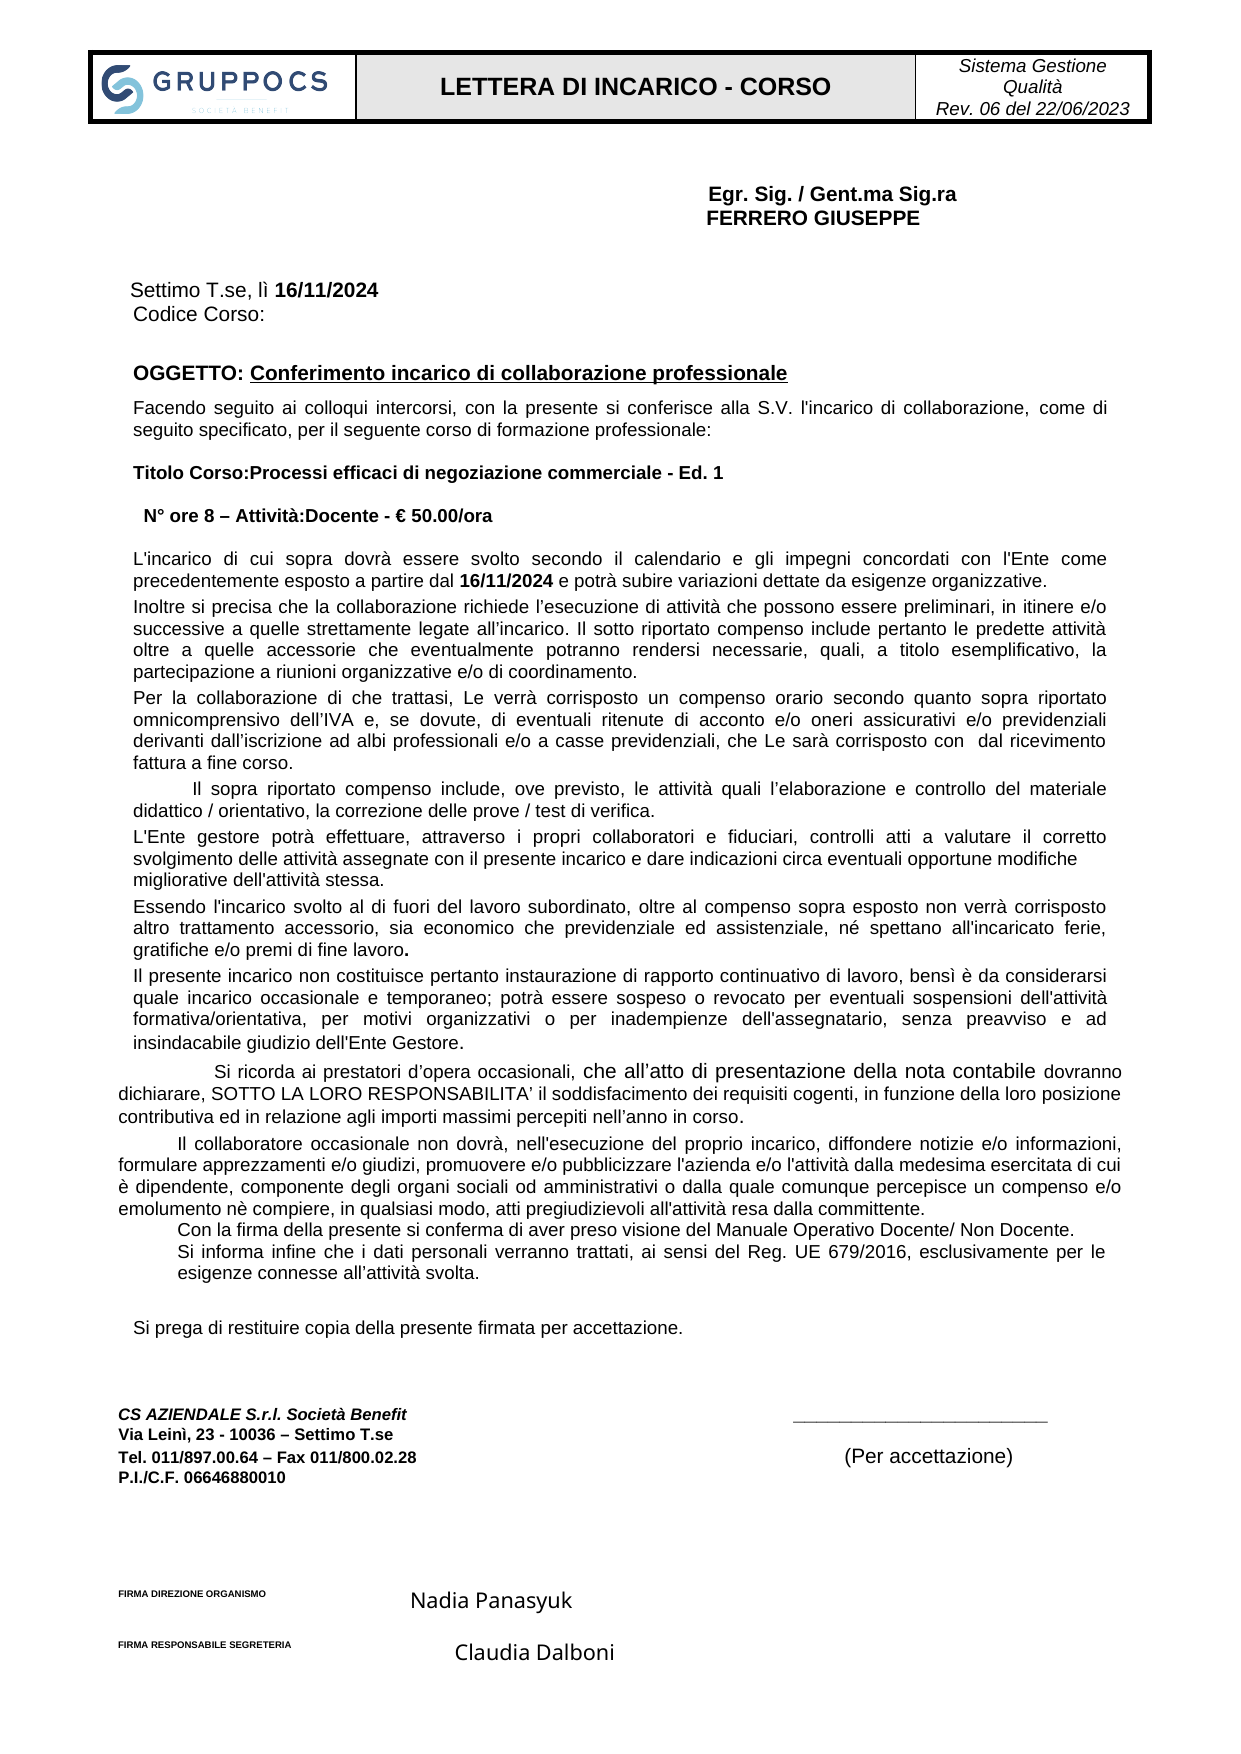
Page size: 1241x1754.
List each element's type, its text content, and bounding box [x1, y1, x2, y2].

table_cell Claudia Dalboni [443, 1615, 1126, 1666]
table_header FIRMA DIREZIONE ORGANISMO [107, 1564, 399, 1615]
text N° ore 8 – Attività:Docente - € 50.00/ora [133, 505, 1107, 527]
text Si informa infine che i dati personali verranno trattati, ai sensi del Reg. UE 679/2016, esclusivamente per le esigenze connesse all’attività svolta. [177, 1241, 1107, 1284]
text Con la firma della presente si conferma di aver preso visione del Manuale Operativo Docente/ Non Docente. [118, 1219, 1122, 1241]
text Per la collaborazione di che trattasi, Le verrà corrisposto un compenso orario secondo quanto sopra riportato omnicomprensivo dell’IVA e, se dovute, di eventuali ritenute di acconto e/o oneri assicurativi e/o previdenziali derivanti dall’iscrizione ad albi professionali e/o a casse previdenziali, che Le sarà corrisposto con dal ricevimento fattura a fine corso. [133, 687, 1107, 773]
text migliorative dell'attività stessa. [133, 869, 1107, 891]
text L'Ente gestore potrà effettuare, attraverso i propri collaboratori e fiduciari, controlli atti a valutare il corretto svolgimento delle attività assegnate con il presente incarico e dare indicazioni circa eventuali opportune modifiche [133, 826, 1107, 869]
text Inoltre si precisa che la collaborazione richiede l’esecuzione di attività che possono essere preliminari, in itinere e/o successive a quelle strettamente legate all’incarico. Il sotto riportato compenso include pertanto le predette attività oltre a quelle accessorie che eventualmente potranno rendersi necessarie, quali, a titolo esemplificativo, la partecipazione a riunioni organizzative e/o di coordinamento. [133, 596, 1107, 682]
text Facendo seguito ai colloqui intercorsi, con la presente si conferisce alla S.V. l'incarico di collaborazione, come di seguito specificato, per il seguente corso di formazione professionale: [133, 397, 1107, 440]
text Il presente incarico non costituisce pertanto instaurazione di rapporto continuativo di lavoro, bensì è da considerarsi quale incarico occasionale e temporaneo; potrà essere sospeso o revocato per eventuali sospensioni dell'attività formativa/orientativa, per motivi organizzativi o per inadempienze dell'assegnatario, senza preavviso e ad insindacabile giudizio dell'Ente Gestore. [133, 965, 1107, 1054]
text OGGETTO: Conferimento incarico di collaborazione professionale [133, 361, 1107, 385]
text Il collaboratore occasionale non dovrà, nell'esecuzione del proprio incarico, diffondere notizie e/o informazioni, formulare apprezzamenti e/o giudizi, promuovere e/o pubblicizzare l'azienda e/o l'attività dalla medesima esercitata di cui è dipendente, componente degli organi sociali od amministrativi o dalla quale comunque percepisce un compenso e/o emolumento nè compiere, in qualsiasi modo, atti pregiudizievoli all'attività resa dalla committente. [118, 1133, 1122, 1219]
text Via Leinì, 23 - 10036 – Settimo T.se [118, 1425, 1107, 1444]
text Essendo l'incarico svolto al di fuori del lavoro subordinato, oltre al compenso sopra esposto non verrà corrisposto altro trattamento accessorio, sia economico che previdenziale ed assistenziale, né spettano all'incaricato ferie, gratifiche e/o premi di fine lavoro. [133, 896, 1107, 960]
text Codice Corso: [133, 301, 1122, 325]
picture [101, 65, 331, 115]
table_header Nadia Panasyuk [399, 1564, 856, 1615]
text Il sopra riportato compenso include, ove previsto, le attività quali l’elaborazione e controllo del materiale didattico / orientativo, la correzione delle prove / test di verifica. [133, 778, 1107, 821]
text CS AZIENDALE S.r.l. Società Benefit ______________________ [118, 1401, 1107, 1425]
text FERRERO GIUSEPPE [118, 205, 1122, 229]
text Titolo Corso:Processi efficaci di negoziazione commerciale - Ed. 1 [133, 462, 1107, 483]
text Egr. Sig. / Gent.ma Sig.ra [634, 181, 1122, 205]
text Si prega di restituire copia della presente firmata per accettazione. [133, 1317, 1107, 1339]
text P.I./C.F. 06646880010 [118, 1468, 1107, 1487]
text L'incarico di cui sopra dovrà essere svolto secondo il calendario e gli impegni concordati con l'Ente come precedentemente esposto a partire dal 16/11/2024 e potrà subire variazioni dettate da esigenze organizzative. [133, 548, 1107, 591]
text Si ricorda ai prestatori d’opera occasionali, che all’atto di presentazione della nota contabile dovranno dichiarare, SOTTO LA LORO RESPONSABILITA’ il soddisfacimento dei requisiti cogenti, in funzione della loro posizione contributiva ed in relazione agli importi massimi percepiti nell’anno in corso. [118, 1058, 1122, 1128]
table_cell FIRMA RESPONSABILE SEGRETERIA [107, 1615, 443, 1666]
text Settimo T.se, lì 16/11/2024 [118, 277, 1122, 301]
text Tel. 011/897.00.64 – Fax 011/800.02.28 (Per accettazione) [118, 1444, 1107, 1468]
